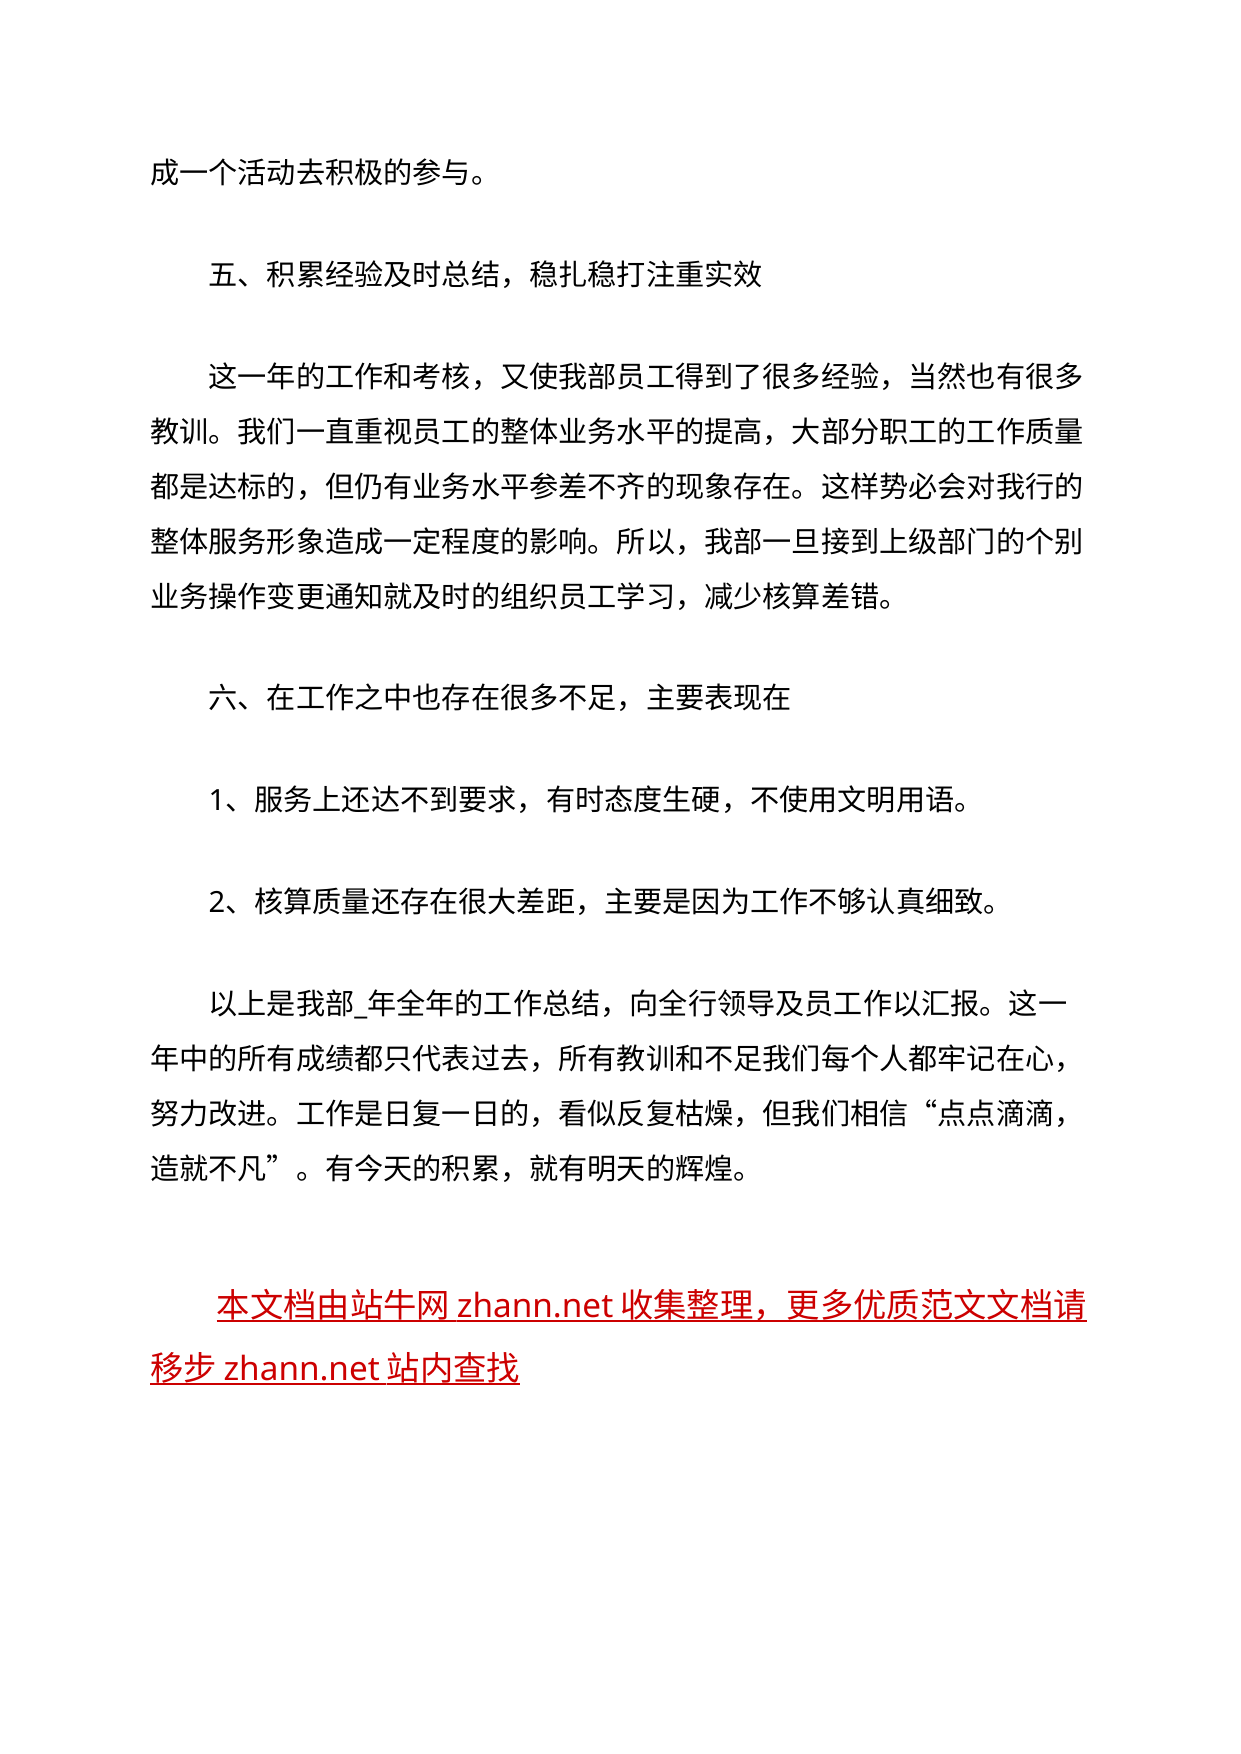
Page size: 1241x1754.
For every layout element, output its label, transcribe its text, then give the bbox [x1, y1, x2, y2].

text 这一年的工作和考核，又使我部员工得到了很多经验，当然也有很多教训。我们一直重视员工的整体业务水平的提高，大部分职工的工作质量都是达标的，但仍有业务水平参差不齐的现象存在。这样势必会对我行的整体服务形象造成一定程度的影响。所以，我部一旦接到上级部门的个别业务操作变更通知就及时的组织员工学习，减少核算差错。 [150, 353, 1090, 615]
text 1、服务上还达不到要求，有时态度生硬，不使用文明用语。 [150, 777, 1090, 819]
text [150, 150, 1090, 192]
text 2、核算质量还存在很大差距，主要是因为工作不够认真细致。 [150, 879, 1090, 921]
text 六、在工作之中也存在很多不足，主要表现在 [150, 675, 1090, 717]
text 以上是我部_年全年的工作总结，向全行领导及员工作以汇报。这一年中的所有成绩都只代表过去，所有教训和不足我们每个人都牢记在心，努力改进。工作是日复一日的，看似反复枯燥，但我们相信“点点滴滴，造就不凡”。有今天的积累，就有明天的辉煌。 [150, 981, 1090, 1188]
text 本文档由站牛网zhann.net收集整理，更多优质范文文档请移步zhann.net站内查找 [150, 1278, 1090, 1390]
text 五、积累经验及时总结，稳扎稳打注重实效 [150, 252, 1090, 294]
